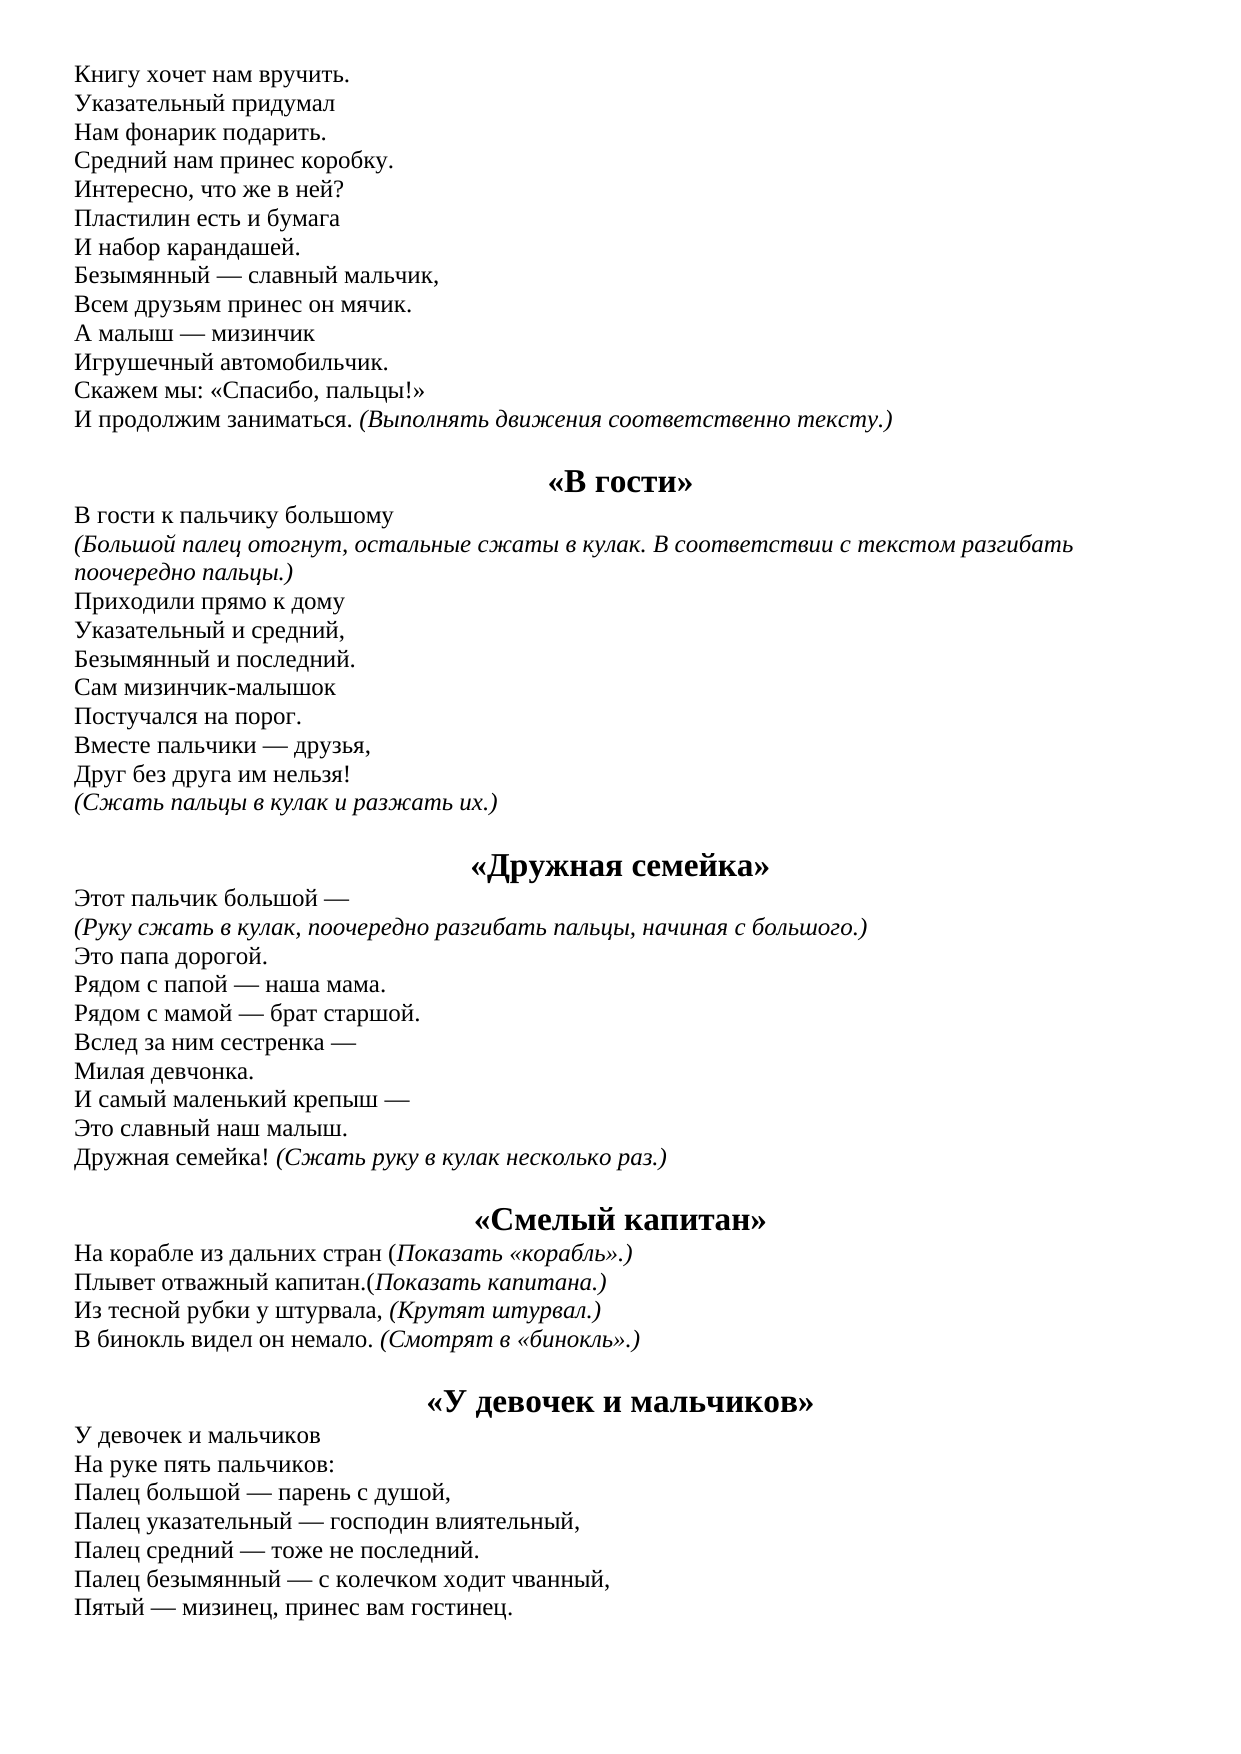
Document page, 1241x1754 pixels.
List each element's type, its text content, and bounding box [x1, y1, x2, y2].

text На руке пять пальчиков: [74, 1449, 1167, 1477]
text Милая девчонка. [74, 1056, 1167, 1084]
text «Смелый капитан» [74, 1199, 1167, 1238]
text В гости к пальчику большому [74, 500, 1167, 529]
text Постучался на порог. [74, 701, 1167, 730]
text У девочек и мальчиков [74, 1420, 1167, 1449]
text (Руку сжать в кулак, поочередно разгибать пальцы, начиная с большого.) [74, 912, 1167, 941]
text Плывет отважный капитан.(Показать капитана.) [74, 1267, 1167, 1295]
text Вслед за ним сестренка — [74, 1027, 1167, 1056]
text «В гости» [74, 462, 1167, 500]
text (Большой палец отогнут, остальные сжаты в кулак. В соответствии с текстом разгибать поочередно пальцы.) [74, 529, 1167, 586]
text Пластилин есть и бумага [74, 203, 1167, 232]
text Палец средний — тоже не последний. [74, 1535, 1167, 1564]
text В бинокль видел он немало. (Смотрят в «бинокль».) [74, 1324, 1167, 1353]
text На корабле из дальних стран (Показать «корабль».) [74, 1238, 1167, 1267]
text Палец большой — парень с душой, [74, 1477, 1167, 1506]
text (Сжать пальцы в кулак и разжать их.) [74, 787, 1167, 816]
text И самый маленький крепыш — [74, 1084, 1167, 1113]
text Палец безымянный — с колечком ходит чванный, [74, 1564, 1167, 1592]
text Рядом с папой — наша мама. [74, 969, 1167, 998]
text Игрушечный автомобильчик. [74, 347, 1167, 375]
text Безымянный — славный мальчик, [74, 260, 1167, 289]
text Интересно, что же в ней? [74, 174, 1167, 203]
text Рядом с мамой — брат старшой. [74, 998, 1167, 1027]
text Всем друзьям принес он мячик. [74, 289, 1167, 318]
text Указательный и средний, [74, 615, 1167, 644]
text Книгу хочет нам вручить. [74, 59, 1167, 88]
text «Дружная семейка» [74, 845, 1167, 883]
text Это славный наш малыш. [74, 1113, 1167, 1142]
text Безымянный и последний. [74, 644, 1167, 672]
text Сам мизинчик-малышок [74, 672, 1167, 701]
text Скажем мы: «Спасибо, пальцы!» [74, 375, 1167, 404]
text Нам фонарик подарить. [74, 117, 1167, 145]
text Указательный придумал [74, 88, 1167, 117]
text Друг без друга им нельзя! [74, 759, 1167, 787]
text А малыш — мизинчик [74, 318, 1167, 347]
text Палец указательный — господин влиятельный, [74, 1506, 1167, 1535]
text Вместе пальчики — друзья, [74, 730, 1167, 759]
text Этот пальчик большой — [74, 883, 1167, 912]
text «У девочек и мальчиков» [74, 1382, 1167, 1420]
text И продолжим заниматься. (Выполнять движения соответственно тексту.) [74, 404, 1167, 433]
text Из тесной рубки у штурвала, (Крутят штурвал.) [74, 1295, 1167, 1324]
text Это папа дорогой. [74, 941, 1167, 969]
text И набор карандашей. [74, 232, 1167, 260]
text Приходили прямо к дому [74, 586, 1167, 615]
text Пятый — мизинец, принес вам гостинец. [74, 1592, 1167, 1621]
text Средний нам принес коробку. [74, 145, 1167, 174]
text Дружная семейка! (Сжать руку в кулак несколько раз.) [74, 1142, 1167, 1171]
